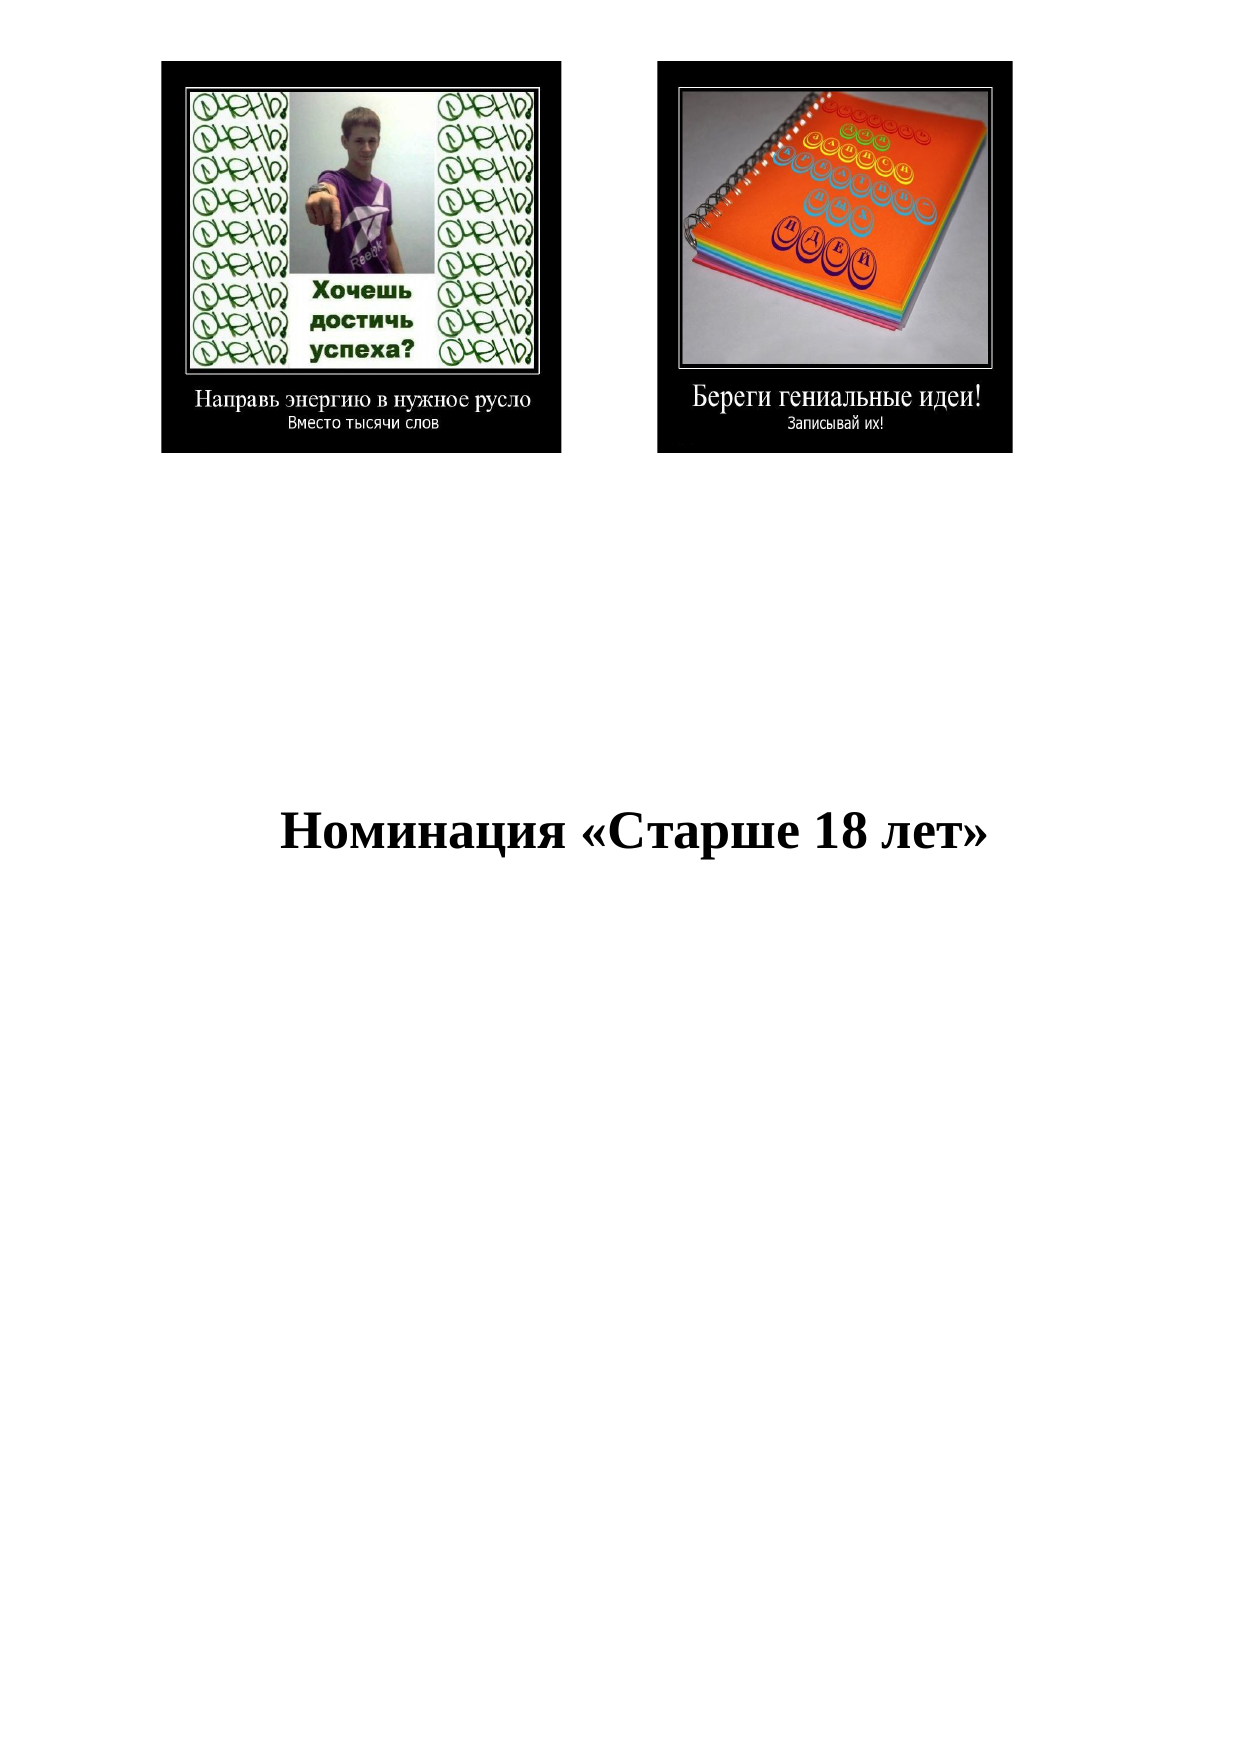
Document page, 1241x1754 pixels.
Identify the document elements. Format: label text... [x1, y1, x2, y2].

picture [161, 61, 562, 452]
text Номинация «Старше 18 лет» [89, 798, 1181, 861]
picture [657, 61, 1013, 452]
